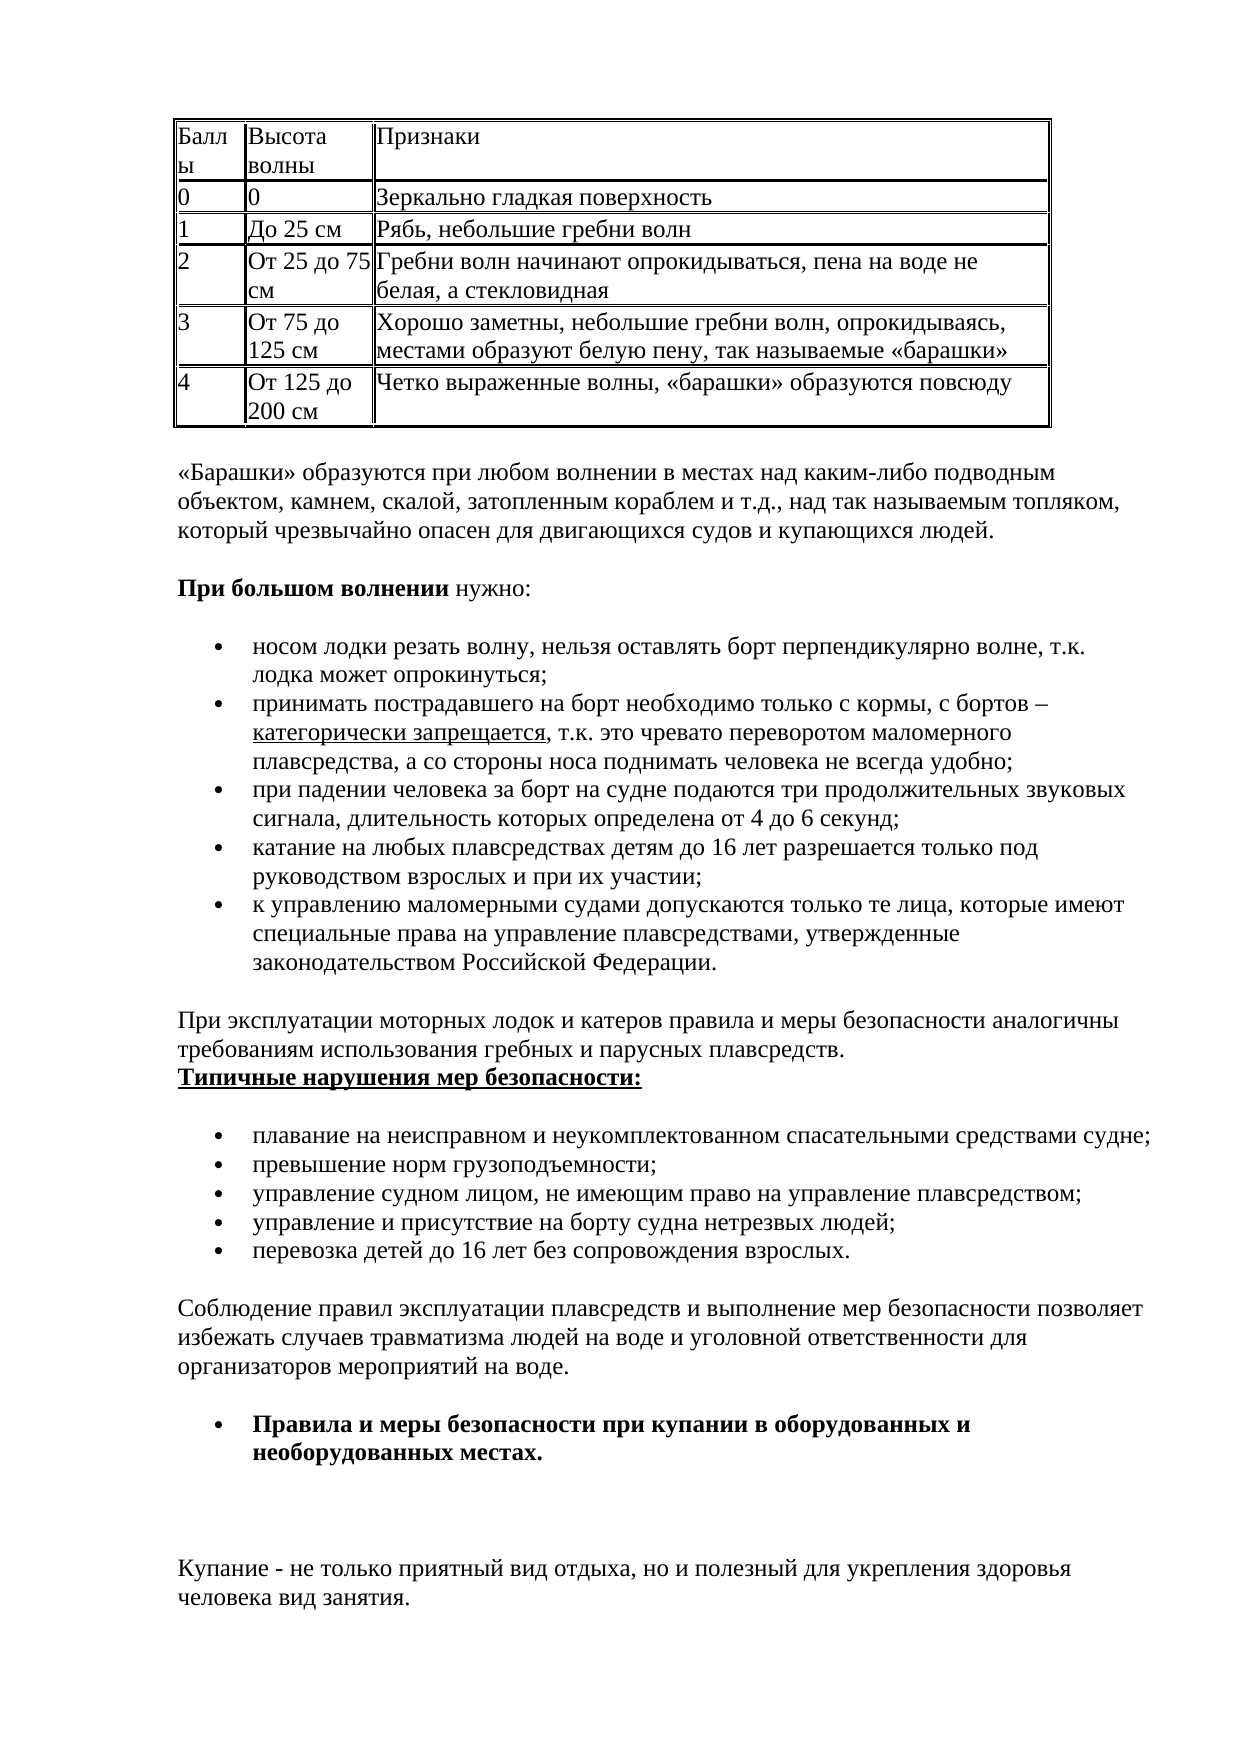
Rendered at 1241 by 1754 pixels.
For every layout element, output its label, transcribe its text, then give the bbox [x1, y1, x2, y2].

table_cell Рябь, небольшие гребни волн [374, 211, 1050, 243]
table_cell 3 [177, 304, 244, 364]
table_cell От 75 до 125 см [247, 307, 372, 364]
list перевозка детей до 16 лет без сопровождения взрослых. [215, 1235, 1152, 1264]
text При большом волнении нужно: [177, 573, 1152, 602]
table_header Признаки [374, 122, 1048, 179]
list носом лодки резать волну, нельзя оставлять борт перпендикулярно волне, т.к. лодка может опрокинуться; [215, 631, 1152, 688]
list управление и присутствие на борту судна нетрезвых людей; [215, 1207, 1152, 1235]
list принимать пострадавшего на борт необходимо только с кормы, с бортов – категорически запрещается, т.к. это чревато переворотом маломерного плавсредства, а со стороны носа поднимать человека не всегда удобно; [215, 688, 1152, 774]
table_cell Четко выраженные волны, «барашки» образуются повсюду [374, 364, 1049, 425]
table_cell От 125 до 200 см [245, 364, 374, 425]
table_cell Гребни волн начинают опрокидываться, пена на воде не белая, а стекловидная [376, 243, 1050, 303]
table_cell 0 [177, 179, 244, 211]
list управление судном лицом, не имеющим право на управление плавсредством; [215, 1178, 1152, 1207]
list катание на любых плавсредствах детям до 16 лет разрешается только под руководством взрослых и при их участии; [215, 832, 1152, 889]
list Правила и меры безопасности при купании в оборудованных и необорудованных местах. [215, 1409, 1152, 1466]
text «Барашки» образуются при любом волнении в местах над каким-либо подводным объектом, камнем, скалой, затопленным кораблем и т.д., над так называемым топляком, который чрезвычайно опасен для двигающихся судов и купающихся людей. [177, 457, 1152, 544]
list к управлению маломерными судами допускаются только те лица, которые имеют специальные права на управление плавсредствами, утвержденные законодательством Российской Федерации. [215, 889, 1152, 976]
table_header Высота волны [245, 120, 374, 179]
table_cell До 25 см [247, 214, 372, 243]
list при падении человека за борт на судне подаются три продолжительных звуковых сигнала, длительность которых определена от 4 до 6 секунд; [215, 774, 1152, 832]
table_cell 2 [175, 243, 244, 303]
table_cell Хорошо заметны, небольшие гребни волн, опрокидываясь, местами образуют белую пену, так называемые «барашки» [376, 304, 1049, 364]
table_cell 1 [175, 211, 245, 243]
table_cell 0 [247, 182, 372, 211]
list превышение норм грузоподъемности; [215, 1149, 1152, 1178]
table_header Баллы [177, 122, 245, 179]
text При эксплуатации моторных лодок и катеров правила и меры безопасности аналогичны требованиям использования гребных и парусных плавсредств. Типичные нарушения мер безопасности: [177, 1005, 1152, 1091]
list плавание на неисправном и неукомплектованном спасательными средствами судне; [215, 1120, 1152, 1149]
table_cell От 25 до 75 см [247, 246, 372, 303]
table_cell 4 [177, 364, 245, 425]
table_cell Зеркально гладкая поверхность [376, 179, 1048, 211]
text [177, 1553, 1152, 1611]
text Соблюдение правил эксплуатации плавсредств и выполнение мер безопасности позволяет избежать случаев травматизма людей на воде и уголовной ответственности для организаторов мероприятий на воде. [177, 1293, 1152, 1379]
